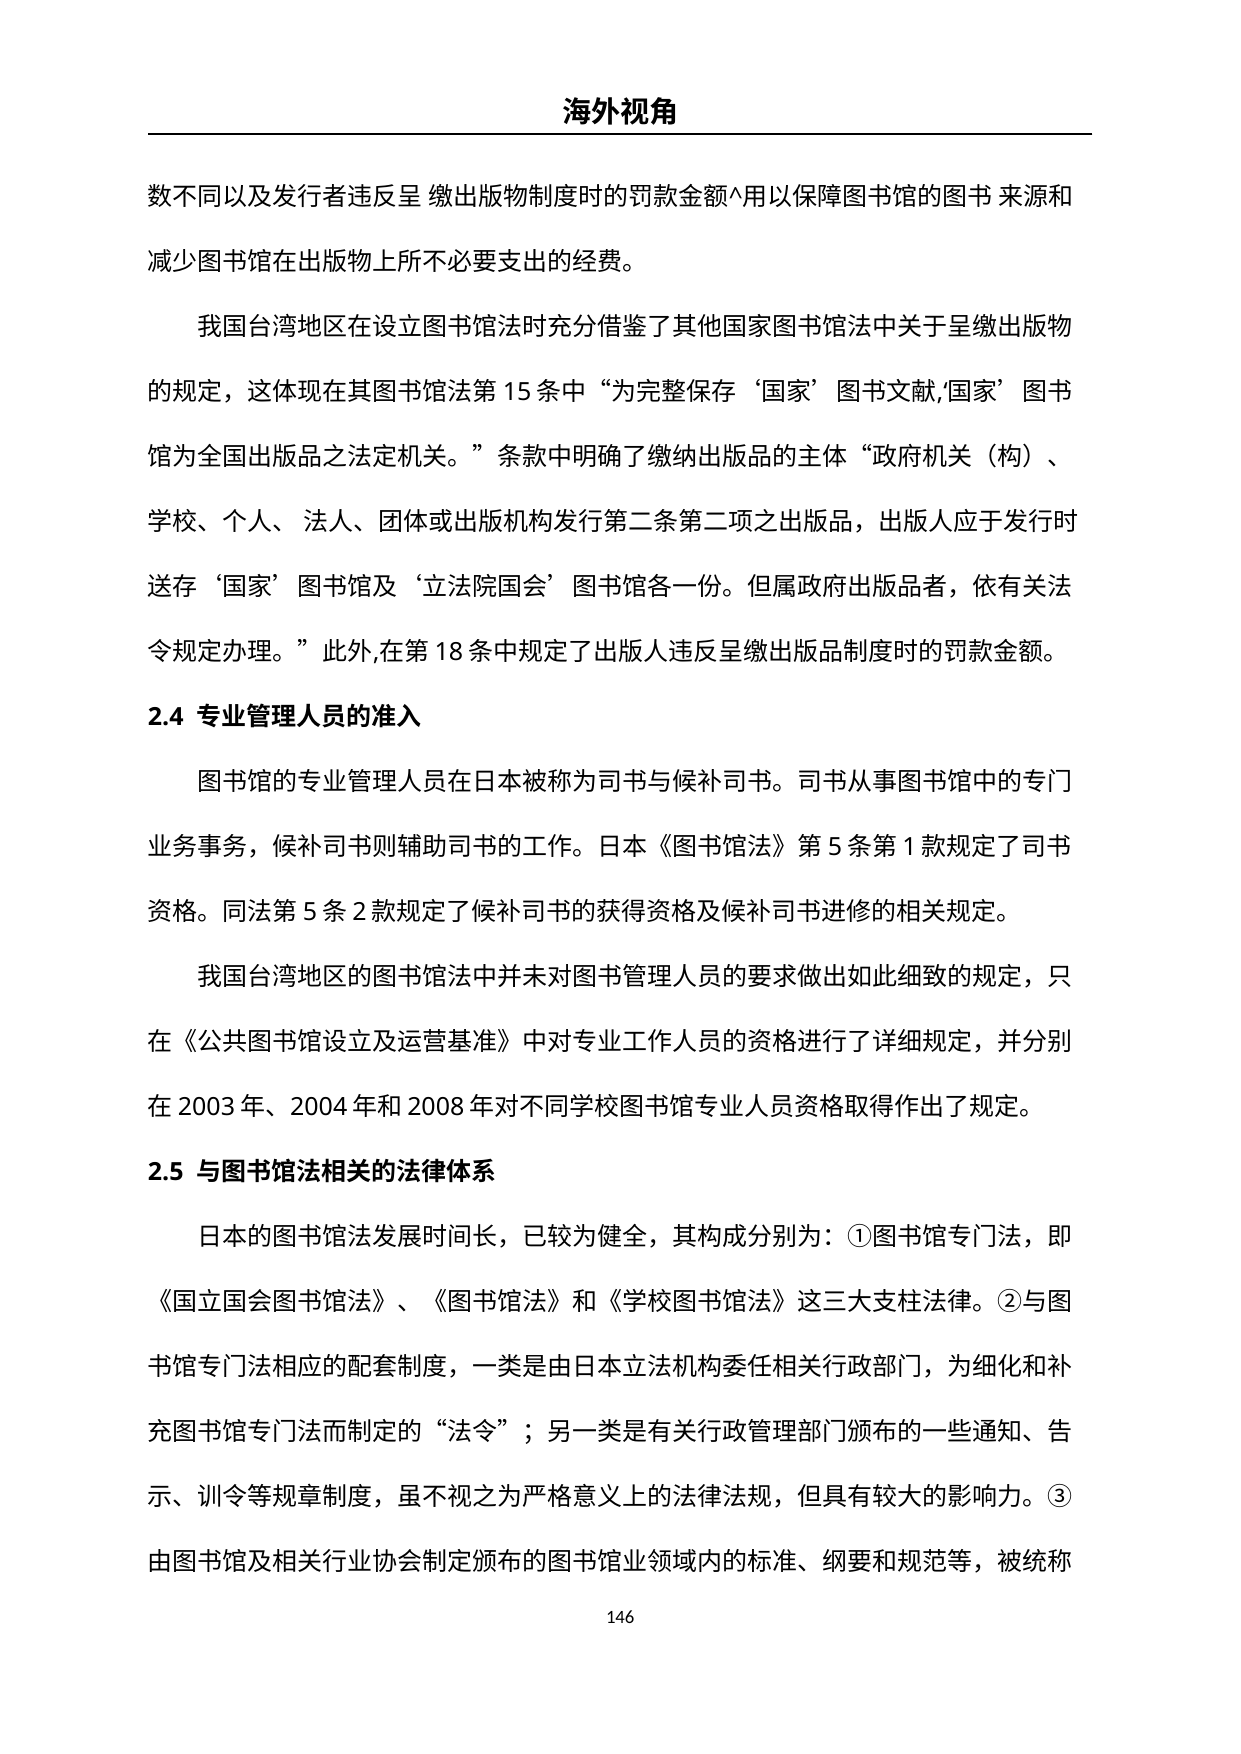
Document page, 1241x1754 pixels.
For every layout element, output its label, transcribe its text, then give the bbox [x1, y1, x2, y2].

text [148, 1202, 1092, 1592]
text 我国台湾地区的图书馆法中并未对图书管理人员的要求做出如此细致的规定，只在《公共图书馆设立及运营基准》中对专业工作人员的资格进行了详细规定，并分别在2003年、2004年和2008年对不同学校图书馆专业人员资格取得作出了规定。 [148, 942, 1092, 1137]
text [148, 162, 1092, 292]
text 2.5 与图书馆法相关的法律体系 [148, 1137, 1092, 1202]
text 图书馆的专业管理人员在日本被称为司书与候补司书。司书从事图书馆中的专门业务事务，候补司书则辅助司书的工作。日本《图书馆法》第5条第1款规定了司书资格。同法第5条2款规定了候补司书的获得资格及候补司书进修的相关规定。 [148, 747, 1092, 942]
text 2.4 专业管理人员的准入 [148, 682, 1092, 747]
text 我国台湾地区在设立图书馆法时充分借鉴了其他国家图书馆法中关于呈缴出版物的规定，这体现在其图书馆法第15条中“为完整保存‘国家’图书文献,‘国家’图书馆为全国出版品之法定机关。”条款中明确了缴纳出版品的主体“政府机关（构）、学校、个人、 法人、团体或出版机构发行第二条第二项之出版品，出版人应于发行时送存‘国家’图书馆及‘立法院国会’图书馆各一份。但属政府出版品者，依有关法令规定办理。”此外,在第18条中规定了出版人违反呈缴出版品制度时的罚款金额。 [148, 292, 1092, 682]
